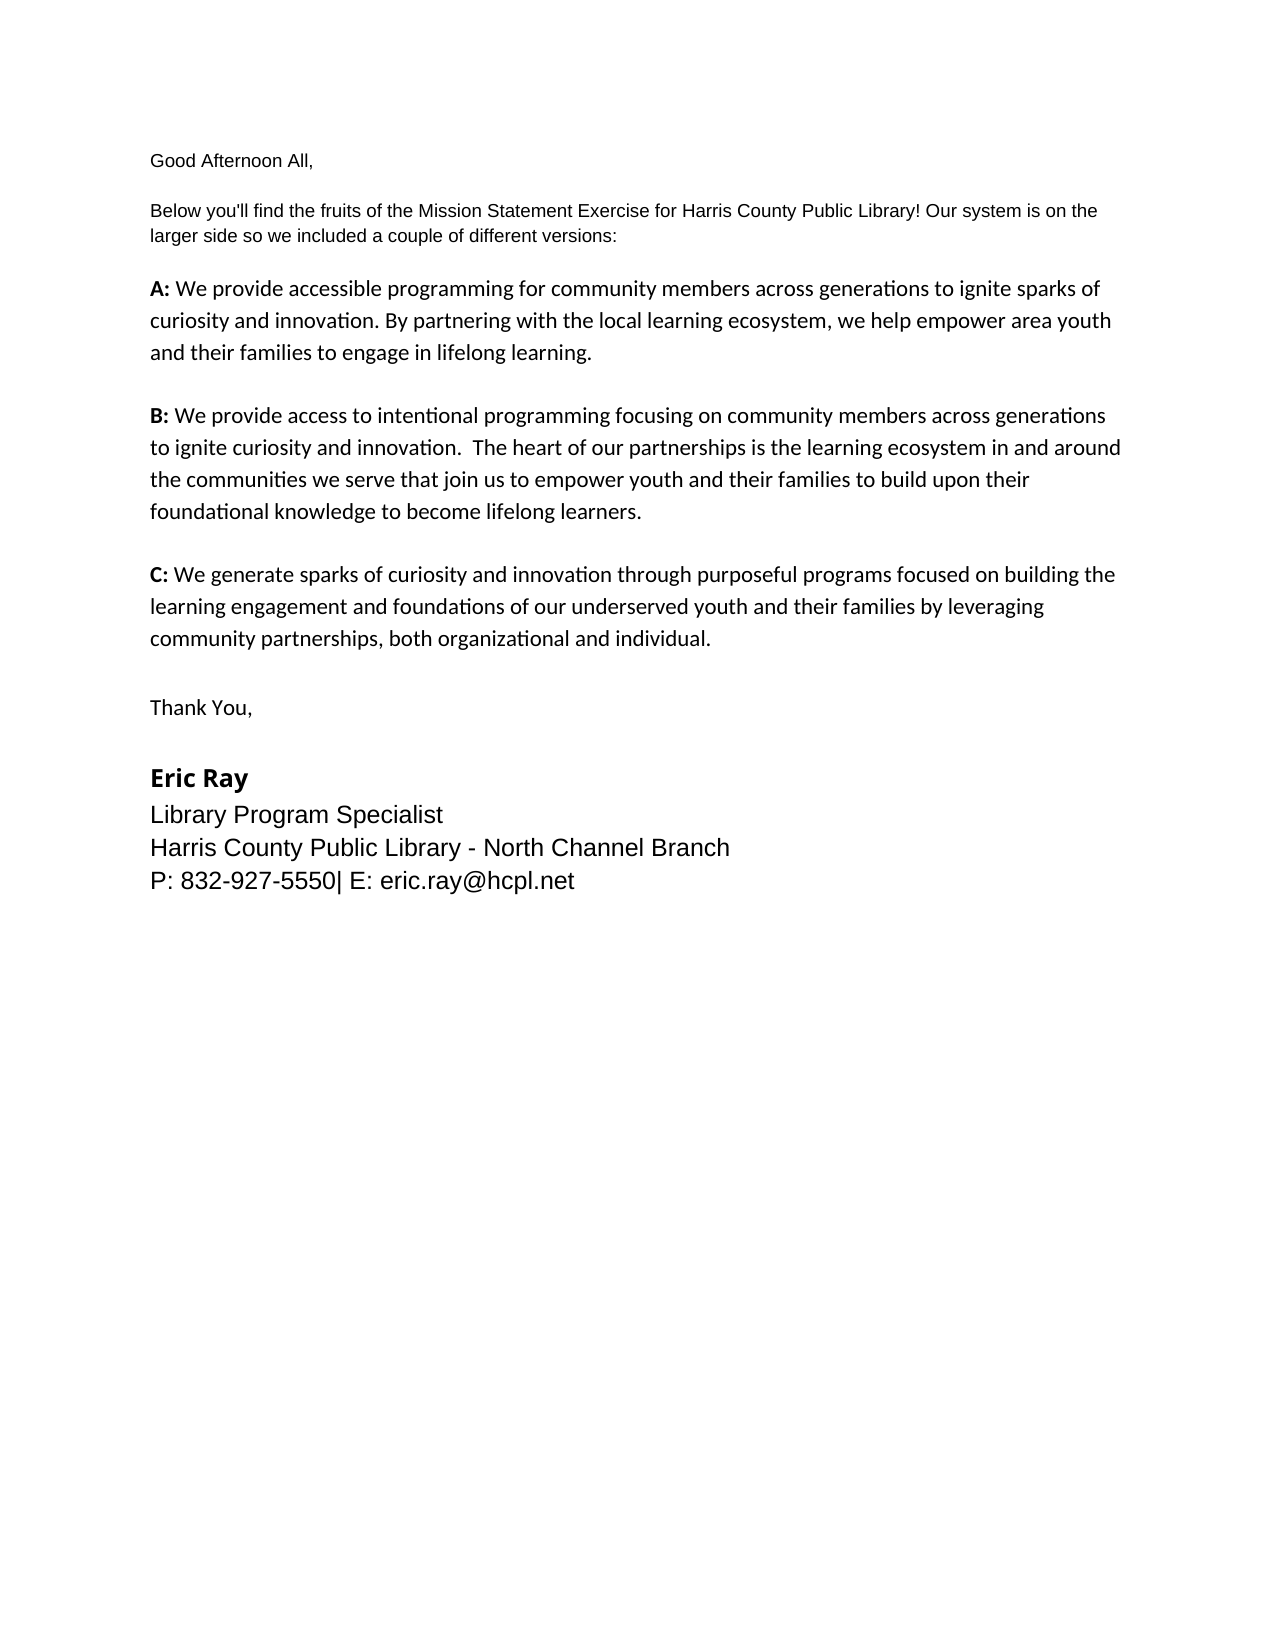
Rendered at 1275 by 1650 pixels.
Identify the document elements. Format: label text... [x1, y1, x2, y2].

text Good Afternoon All, [150, 150, 1125, 172]
text Eric Ray [150, 760, 1125, 794]
text A: We provide accessible programming for community members across generations to ignite sparks of curiosity and innovation. By partnering with the local learning ecosystem, we help empower area youth and their families to engage in lifelong learning. [150, 274, 1125, 366]
text Below you'll find the fruits of the Mission Statement Exercise for Harris County Public Library! Our system is on the larger side so we included a couple of different versions: [150, 199, 1125, 246]
text Harris County Public Library - North Channel Branch [150, 833, 1125, 861]
text P: 832-927-5550| E: eric.ray@hcpl.net [150, 866, 1125, 894]
text Thank You, [150, 693, 1125, 721]
text B: We provide access to intentional programming focusing on community members across generations to ignite curiosity and innovation. The heart of our partnerships is the learning ecosystem in and around the communities we serve that join us to empower youth and their families to build upon their foundational knowledge to become lifelong learners. [150, 401, 1125, 525]
text C: We generate sparks of curiosity and innovation through purposeful programs focused on building the learning engagement and foundations of our underserved youth and their families by leveraging community partnerships, both organizational and individual. [150, 560, 1125, 652]
text Library Program Specialist [150, 799, 1125, 828]
